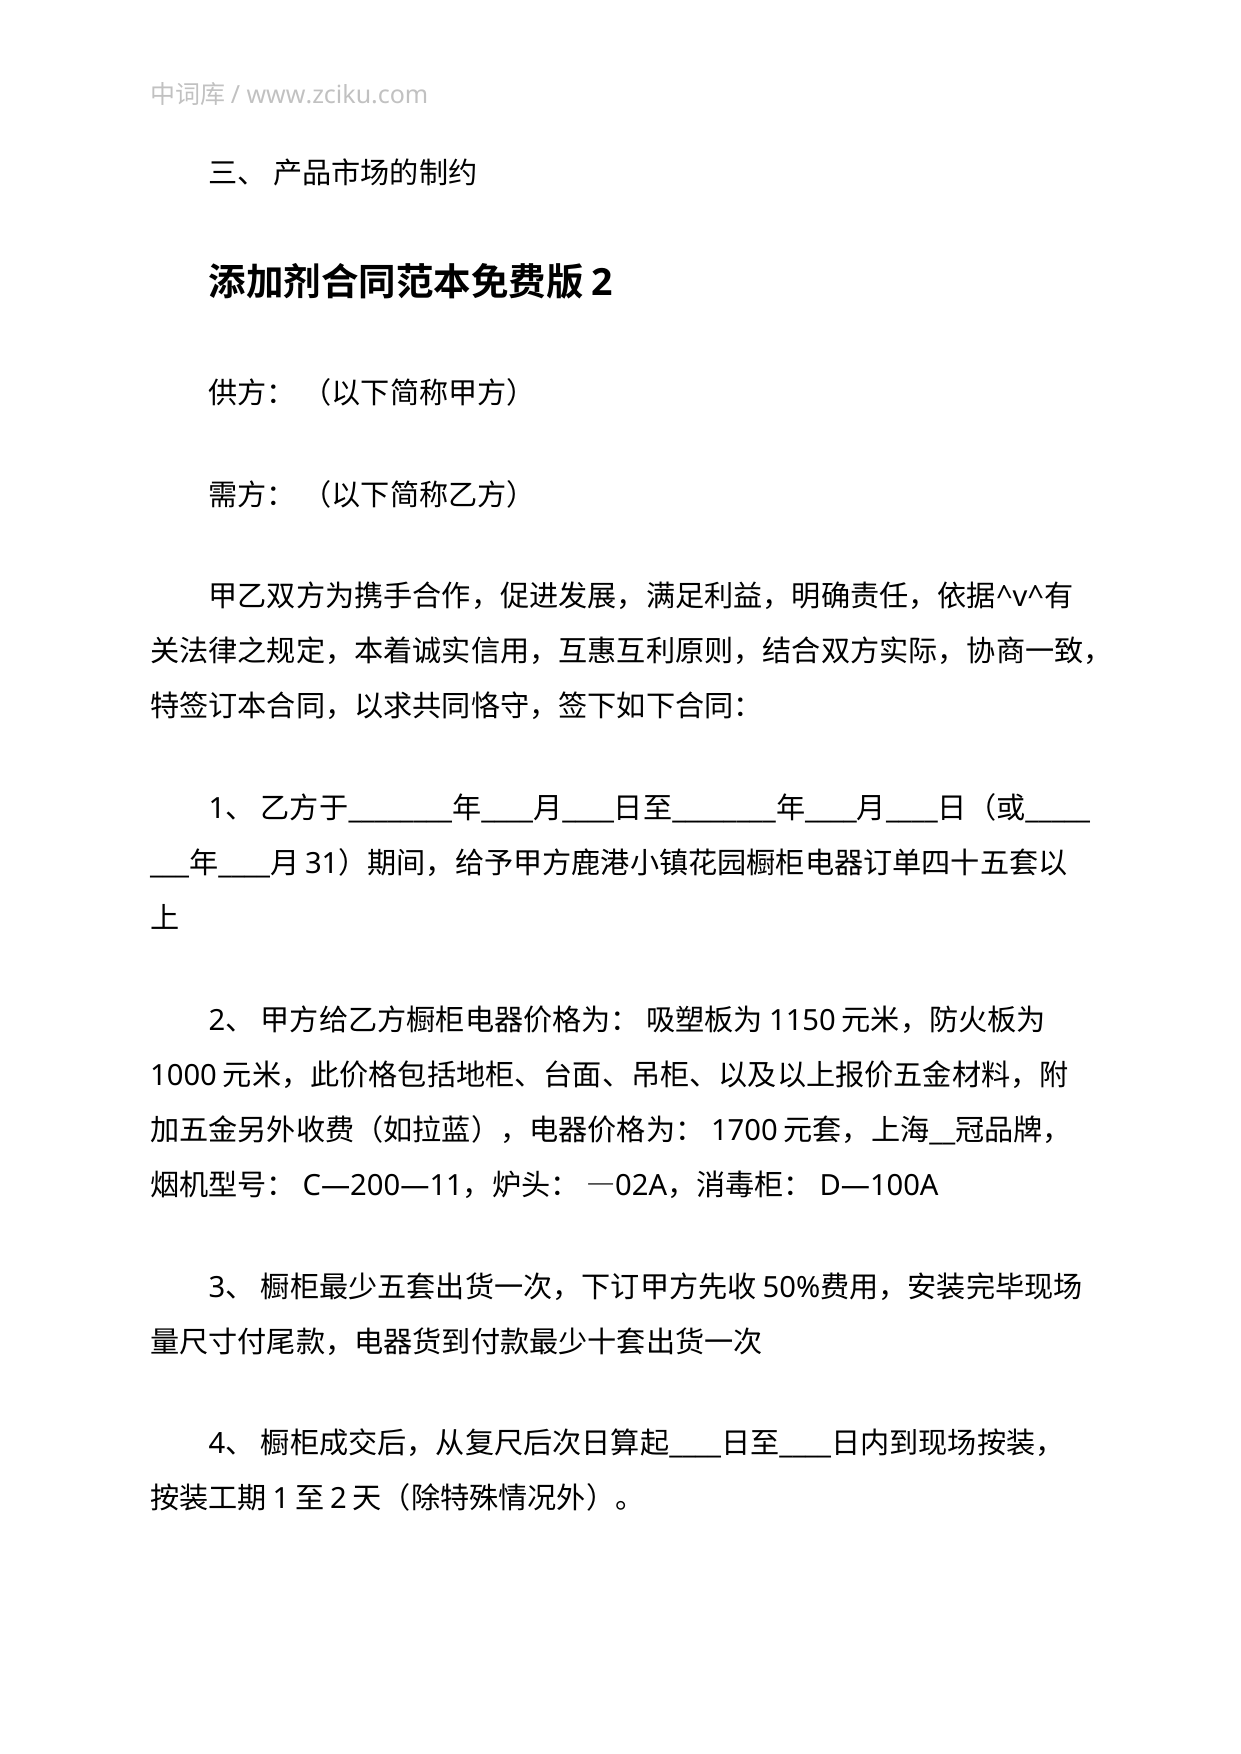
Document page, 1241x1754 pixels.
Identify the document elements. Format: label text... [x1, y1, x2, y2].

text 甲乙双方为携手合作，促进发展，满足利益，明确责任，依据^v^有关法律之规定，本着诚实信用，互惠互利原则，结合双方实际，协商一致，特签订本合同，以求共同恪守，签下如下合同： [150, 573, 1090, 725]
text 2、 甲方给乙方橱柜电器价格为： 吸塑板为1150元米，防火板为1000元米，此价格包括地柜、台面、吊柜、以及以上报价五金材料，附加五金另外收费（如拉蓝），电器价格为： 1700元套，上海__冠品牌，烟机型号： C—200—11，炉头： —02A，消毒柜： D—100A [150, 996, 1090, 1204]
text 3、 橱柜最少五套出货一次，下订甲方先收50%费用，安装完毕现场量尺寸付尾款，电器货到付款最少十套出货一次 [150, 1263, 1090, 1361]
text 1、 乙方于________年____月____日至________年____月____日（或________年____月31）期间，给予甲方鹿港小镇花园橱柜电器订单四十五套以上 [150, 784, 1090, 937]
text 4、 橱柜成交后，从复尺后次日算起____日至____日内到现场按装，按装工期1至2天（除特殊情况外）。 [150, 1420, 1090, 1517]
text 添加剂合同范本免费版2 [150, 252, 1090, 306]
text 三、 产品市场的制约 [150, 150, 1090, 192]
text 需方： （以下简称乙方） [150, 471, 1090, 513]
text 供方： （以下简称甲方） [150, 369, 1090, 412]
